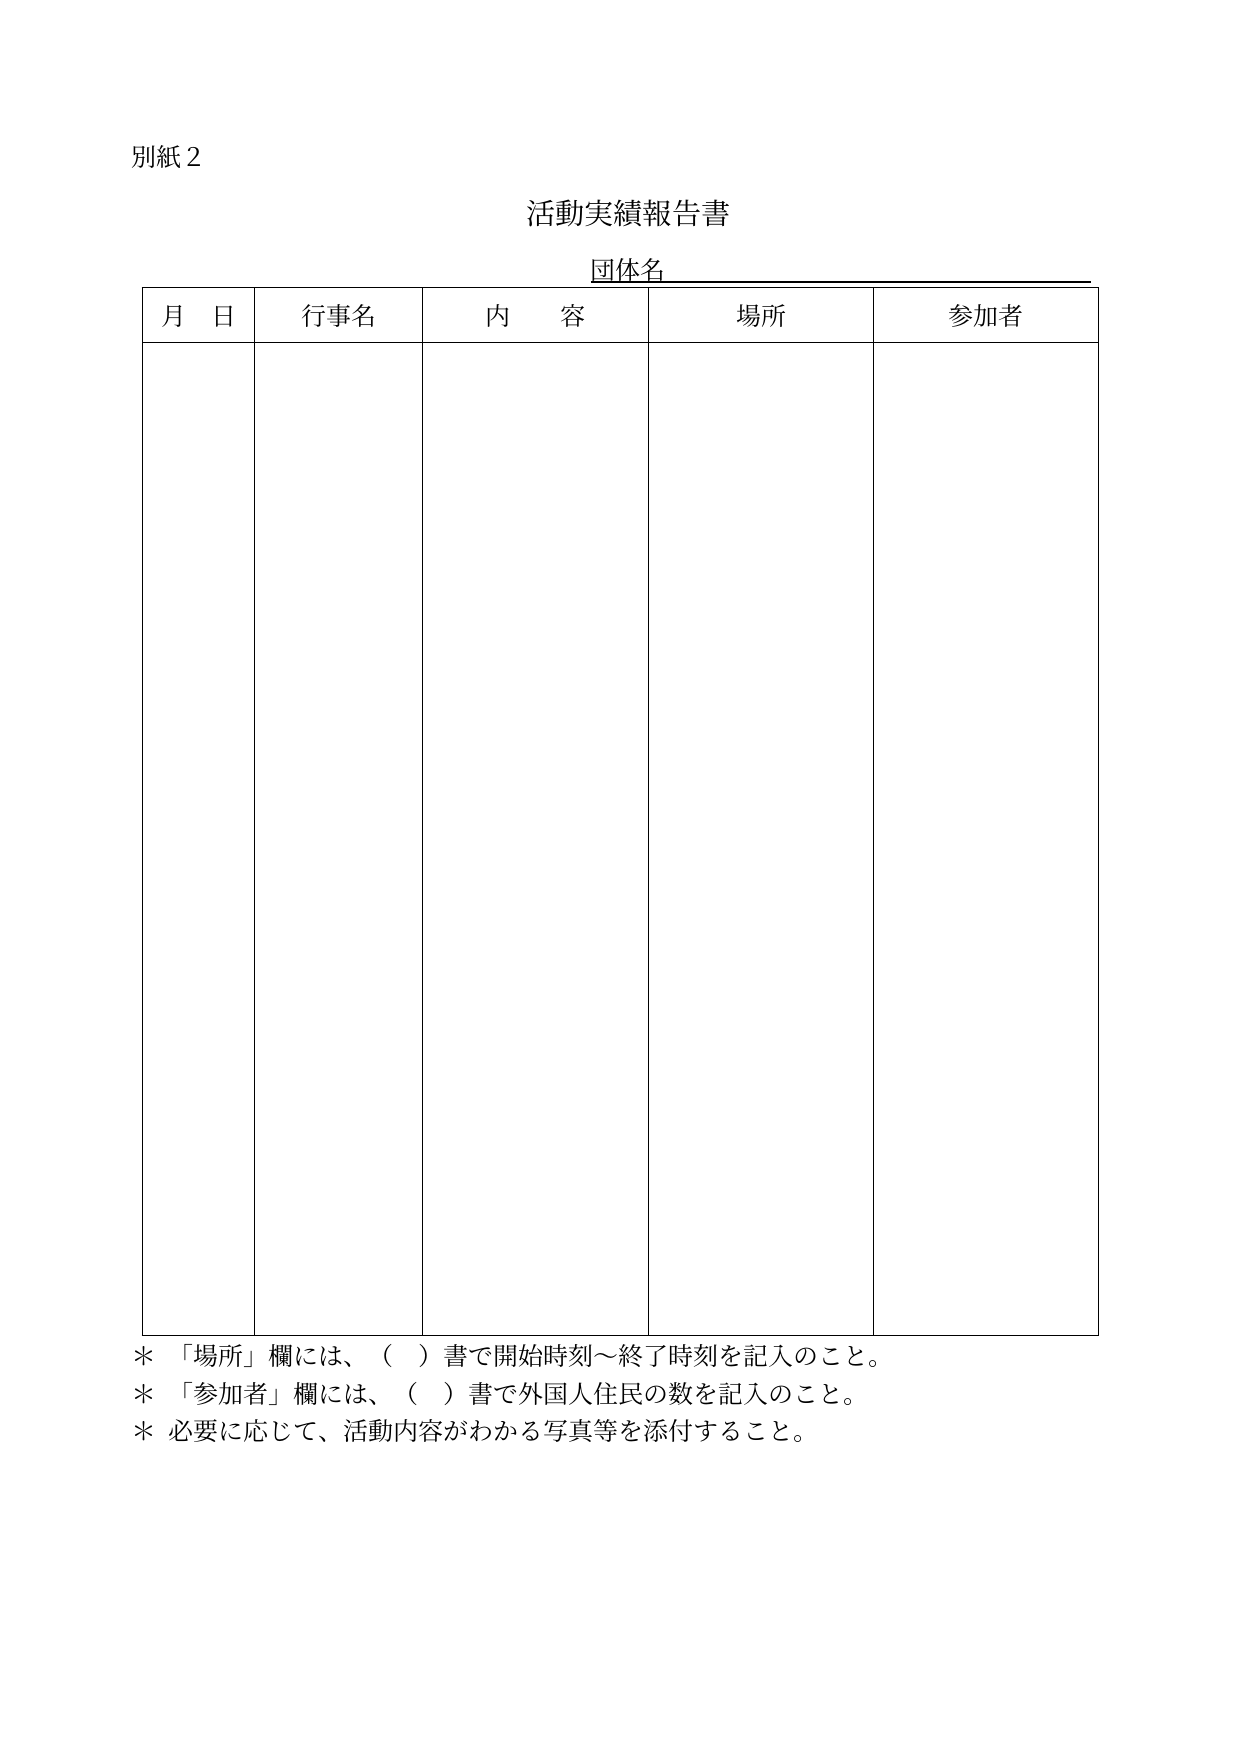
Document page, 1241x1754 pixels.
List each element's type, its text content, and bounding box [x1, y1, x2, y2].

text 別紙２ [131, 137, 1125, 175]
list 必要に応じて、活動内容がわかる写真等を添付すること。 [131, 1411, 1125, 1449]
text 団体名 [131, 250, 1125, 287]
list 「参加者」欄には、（ ）書で外国人住民の数を記入のこと。 [131, 1374, 1125, 1411]
table_header 行事名 [255, 288, 422, 342]
table_header 内 容 [423, 288, 648, 342]
table_header 参加者 [874, 288, 1098, 342]
text 活動実績報告書 [131, 175, 1125, 250]
table_header 場所 [649, 288, 873, 342]
table_cell [874, 343, 1098, 1335]
table_cell [143, 343, 254, 1335]
list 「場所」欄には、（ ）書で開始時刻～終了時刻を記入のこと。 [131, 1336, 1125, 1374]
table_cell [649, 343, 873, 1335]
table_header 月 日 [143, 288, 254, 342]
table_cell [423, 343, 648, 1335]
table_cell [255, 343, 422, 1335]
